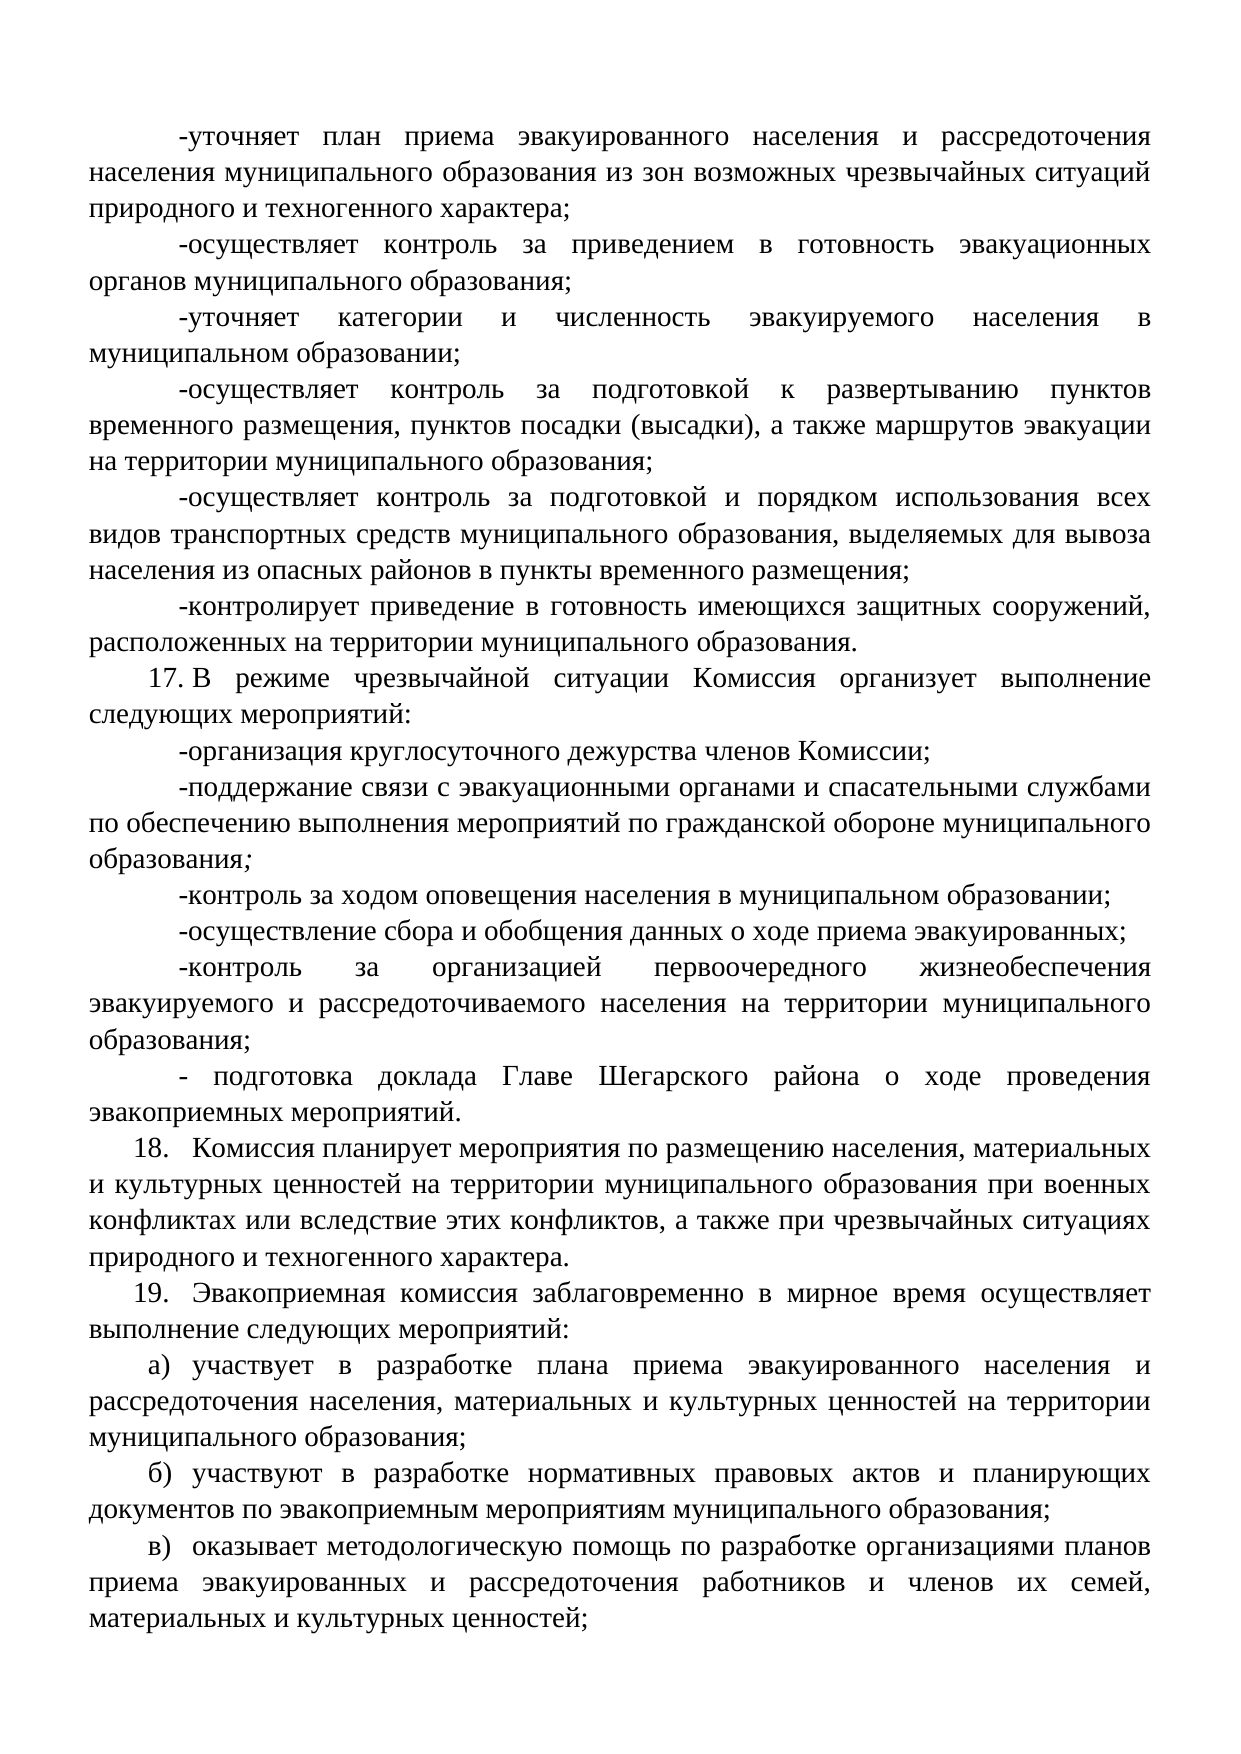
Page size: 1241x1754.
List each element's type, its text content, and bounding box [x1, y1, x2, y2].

list -поддержание связи с эвакуационными органами и спасательными службами по обеспечению выполнения мероприятий по гражданской обороне муниципального образования; [88, 769, 1152, 874]
list -уточняет план приема эвакуированного населения и рассредоточения населения муниципального образования из зон возможных чрезвычайных ситуаций природного и техногенного характера; [88, 118, 1152, 224]
list -контроль за ходом оповещения населения в муниципальном образовании; [88, 877, 1152, 911]
list в) оказывает методологическую помощь по разработке организациями планов приема эвакуированных и рассредоточения работников и членов их семей, материальных и культурных ценностей; [88, 1528, 1152, 1634]
list -контролирует приведение в готовность имеющихся защитных сооружений, расположенных на территории муниципального образования. [88, 588, 1152, 658]
list -организация круглосуточного дежурства членов Комиссии; [88, 733, 1152, 766]
list -осуществляет контроль за подготовкой и порядком использования всех видов транспортных средств муниципального образования, выделяемых для вывоза населения из опасных районов в пункты временного размещения; [88, 479, 1152, 585]
list -осуществляет контроль за подготовкой к развертыванию пунктов временного размещения, пунктов посадки (высадки), а также маршрутов эвакуации на территории муниципального образования; [88, 371, 1152, 477]
list -контроль за организацией первоочередного жизнеобеспечения эвакуируемого и рассредоточиваемого населения на территории муниципального образования; [88, 949, 1152, 1055]
list участвует в разработке плана приема эвакуированного населения и рассредоточения населения, материальных и культурных ценностей на территории муниципального образования; [88, 1347, 1152, 1453]
list - подготовка доклада Главе Шегарского района о ходе проведения эвакоприемных мероприятий. [88, 1058, 1152, 1128]
list б) участвуют в разработке нормативных правовых актов и планирующих документов по эвакоприемным мероприятиям муниципального образования; [88, 1456, 1152, 1525]
list -уточняет категории и численность эвакуируемого населения в муниципальном образовании; [88, 299, 1152, 368]
list Комиссия планирует мероприятия по размещению населения, материальных и культурных ценностей на территории муниципального образования при военных конфликтах или вследствие этих конфликтов, а также при чрезвычайных ситуациях природного и техногенного характера. [88, 1130, 1152, 1272]
list -осуществляет контроль за приведением в готовность эвакуационных органов муниципального образования; [88, 227, 1152, 296]
list В режиме чрезвычайной ситуации Комиссия организует выполнение следующих мероприятий: [88, 660, 1152, 730]
list -осуществление сбора и обобщения данных о ходе приема эвакуированных; [88, 913, 1152, 947]
list Эвакоприемная комиссия заблаговременно в мирное время осуществляет выполнение следующих мероприятий: [88, 1275, 1152, 1344]
